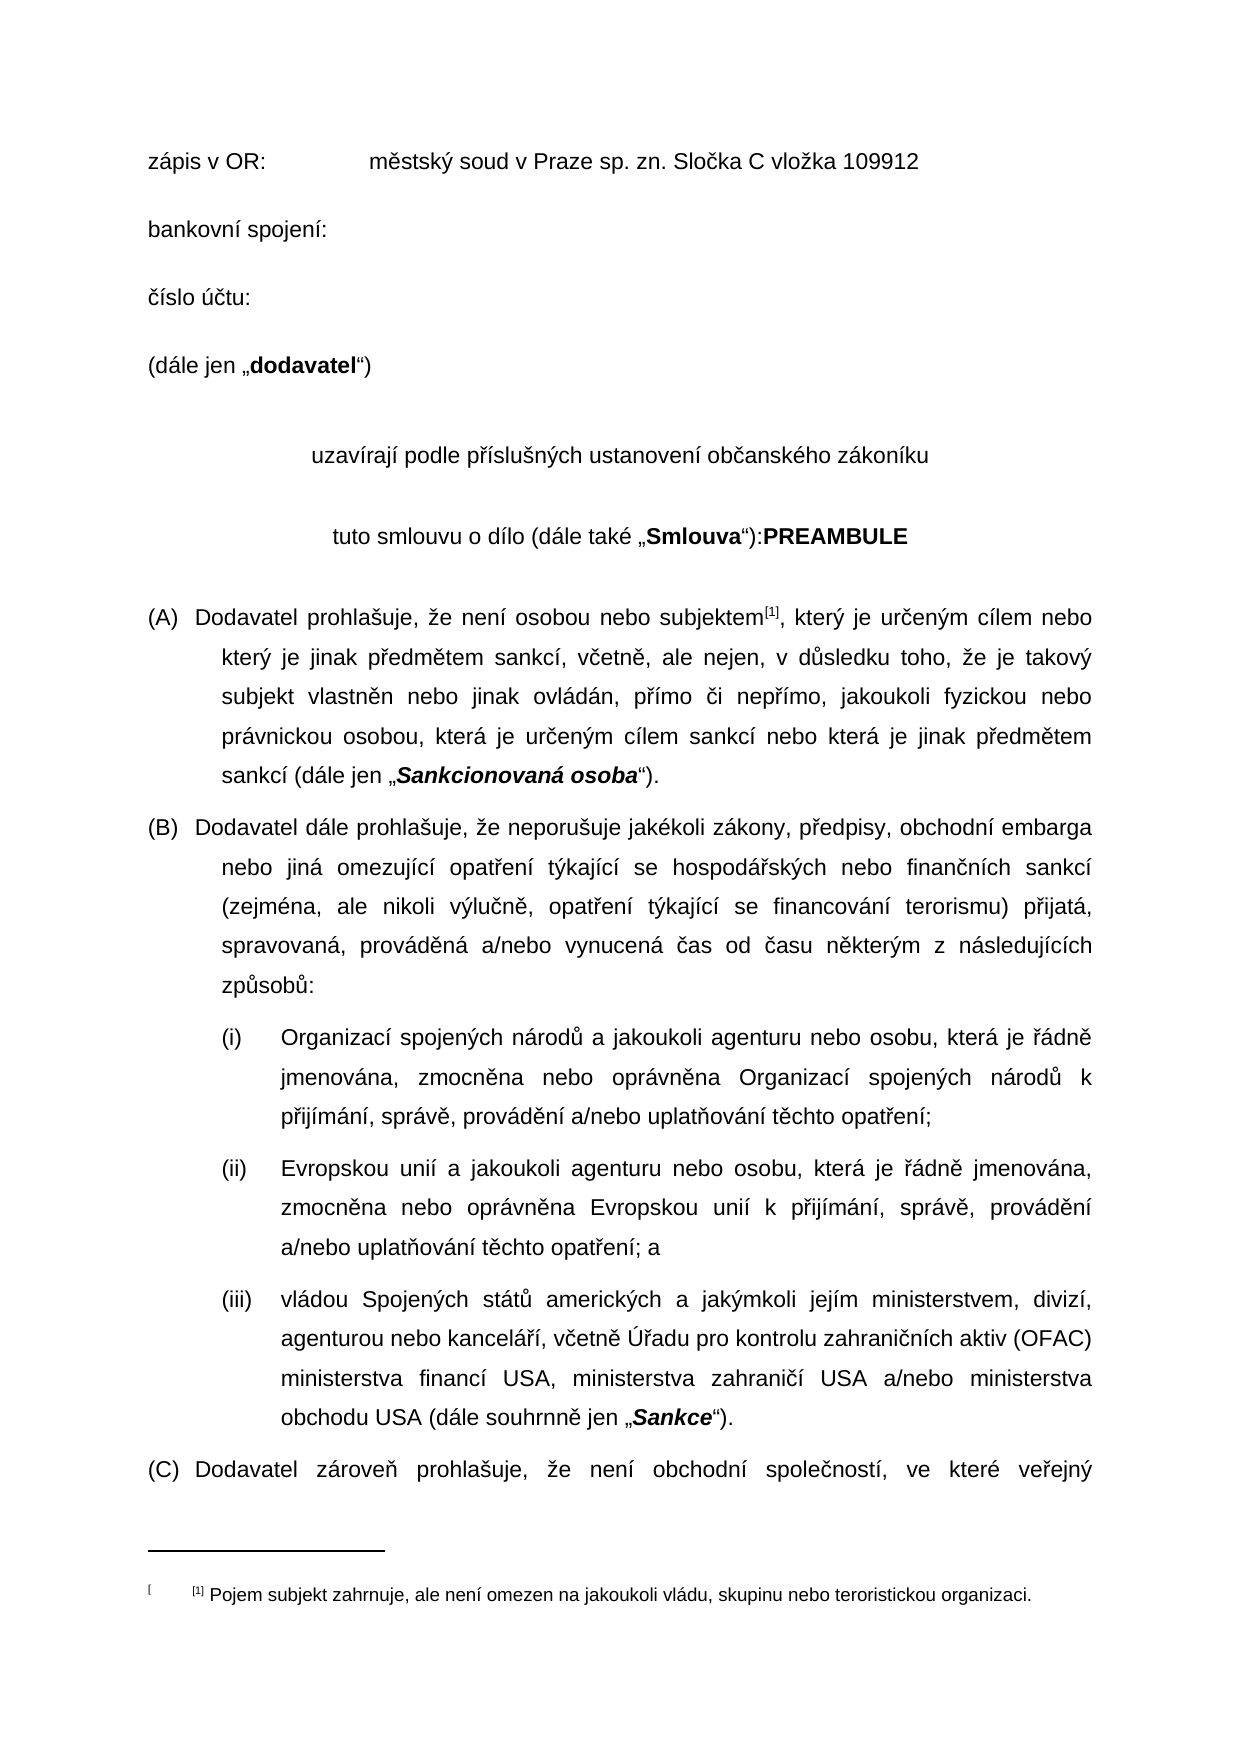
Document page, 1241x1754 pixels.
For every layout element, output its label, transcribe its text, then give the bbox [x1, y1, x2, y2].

list Dodavatel dále prohlašuje, že neporušuje jakékoli zákony, předpisy, obchodní embarga nebo jiná omezující opatření týkající se hospodářských nebo finančních sankcí (zejména, ale nikoli výlučně, opatření týkající se financování terorismu) přijatá, spravovaná, prováděná a/nebo vynucená čas od času některým z následujících způsobů: [148, 814, 1093, 998]
text bankovní spojení: [148, 216, 1093, 242]
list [148, 1456, 1093, 1483]
text uzavírají podle příslušných ustanovení občanského zákoníku [148, 442, 1093, 468]
list Organizací spojených národů a jakoukoli agenturu nebo osobu, která je řádně jmenována, zmocněna nebo oprávněna Organizací spojených národů k přijímání, správě, provádění a/nebo uplatňování těchto opatření; [221, 1024, 1093, 1129]
list Dodavatel prohlašuje, že není osobou nebo subjektem[1], který je určeným cílem nebo který je jinak předmětem sankcí, včetně, ale nejen, v důsledku toho, že je takový subjekt vlastněn nebo jinak ovládán, přímo či nepřímo, jakoukoli fyzickou nebo právnickou osobou, která je určeným cílem sankcí nebo která je jinak předmětem sankcí (dále jen „Sankcionovaná osoba“). [148, 604, 1093, 788]
text zápis v OR: městský soud v Praze sp. zn. Sločka C vložka 109912 [148, 148, 1093, 174]
list Evropskou unií a jakoukoli agenturu nebo osobu, která je řádně jmenována, zmocněna nebo oprávněna Evropskou unií k přijímání, správě, provádění a/nebo uplatňování těchto opatření; a [221, 1155, 1093, 1260]
text číslo účtu: [148, 284, 1093, 310]
list vládou Spojených států amerických a jakýmkoli jejím ministerstvem, divizí, agenturou nebo kanceláří, včetně Úřadu pro kontrolu zahraničních aktiv (OFAC) ministerstva financí USA, ministerstva zahraničí USA a/nebo ministerstva obchodu USA (dále souhrnně jen „Sankce“). [221, 1286, 1093, 1431]
text tuto smlouvu o dílo (dále také „Smlouva“):PREAMBULE [148, 523, 1093, 549]
text (dále jen „dodavatel“) [148, 352, 1093, 378]
